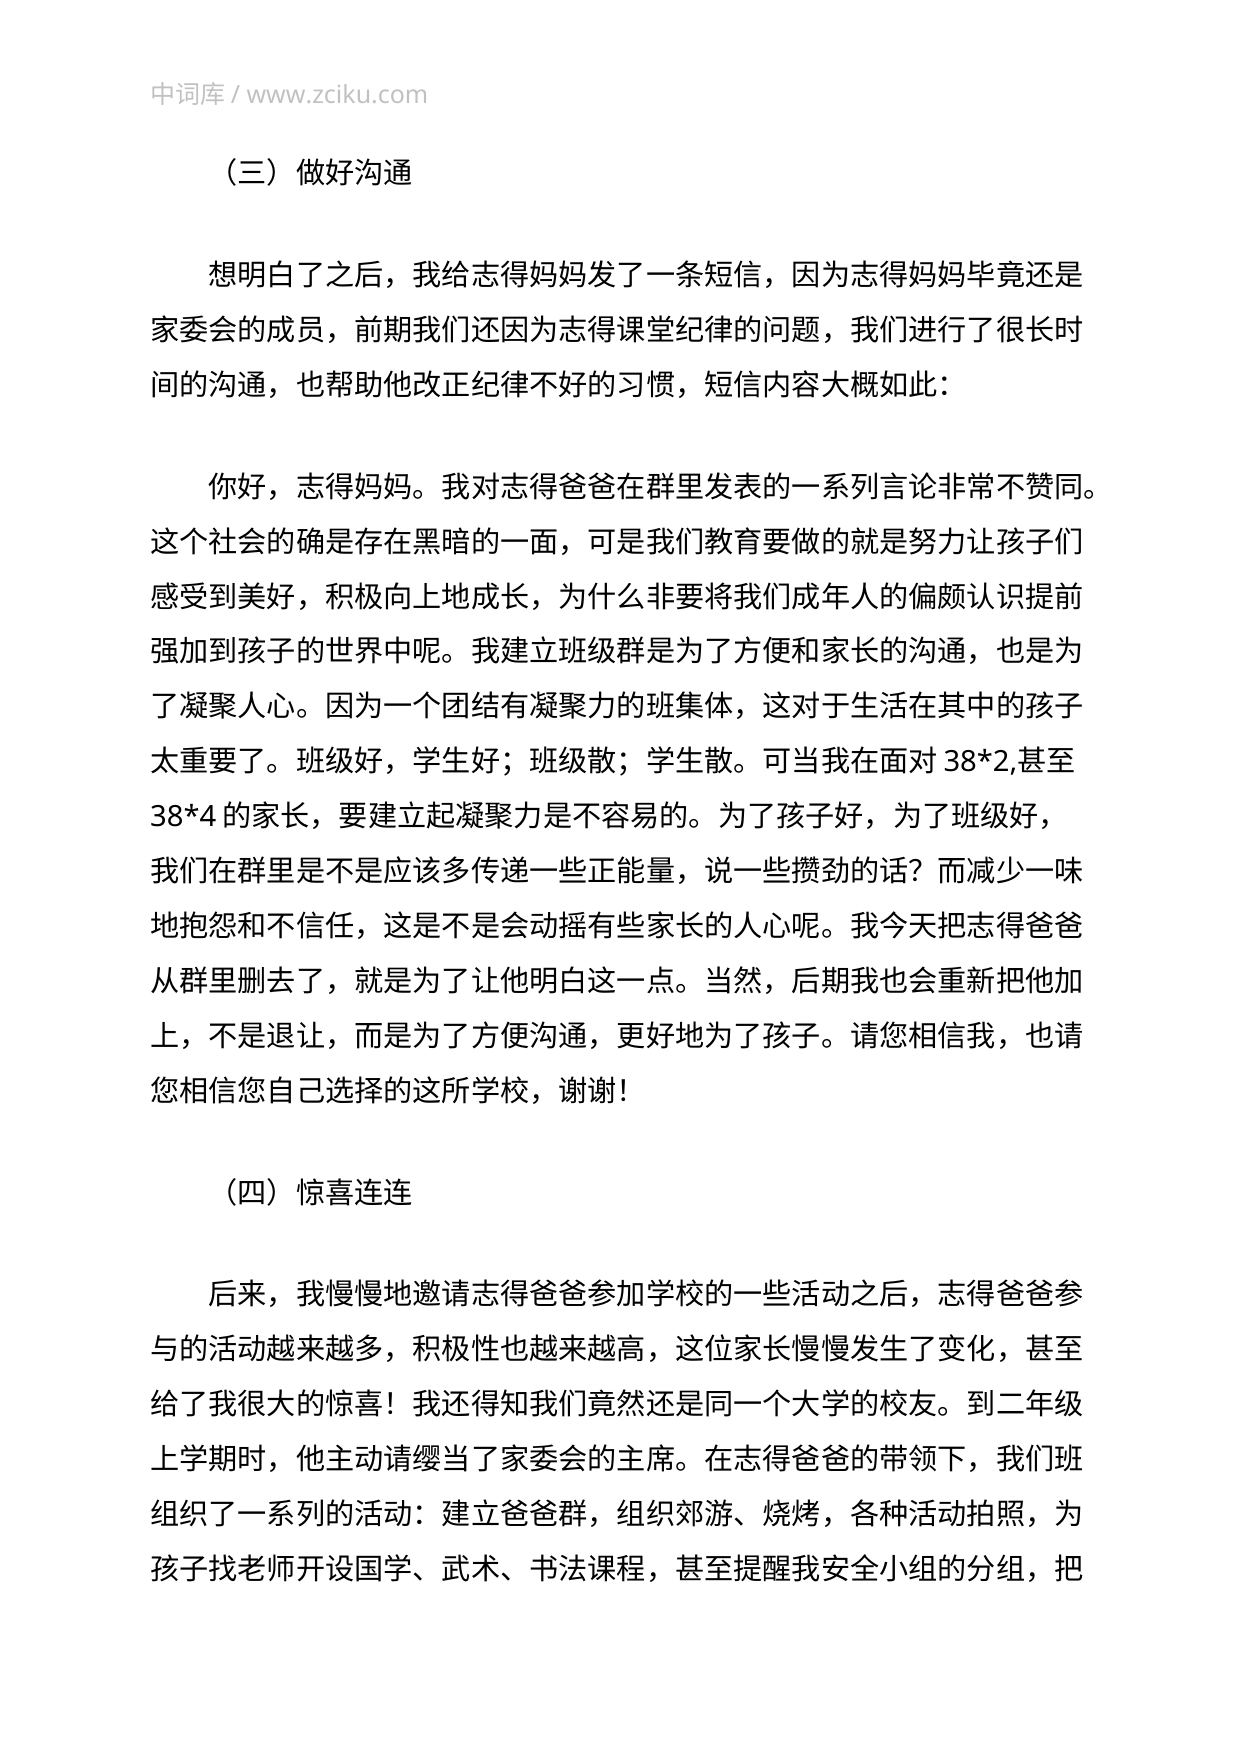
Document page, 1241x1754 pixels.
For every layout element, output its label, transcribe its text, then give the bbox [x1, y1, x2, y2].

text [150, 1271, 1090, 1588]
text 想明白了之后，我给志得妈妈发了一条短信，因为志得妈妈毕竟还是家委会的成员，前期我们还因为志得课堂纪律的问题，我们进行了很长时间的沟通，也帮助他改正纪律不好的习惯，短信内容大概如此： [150, 252, 1090, 404]
text （三）做好沟通 [150, 150, 1090, 192]
text （四）惊喜连连 [150, 1169, 1090, 1211]
text 你好，志得妈妈。我对志得爸爸在群里发表的一系列言论非常不赞同。这个社会的确是存在黑暗的一面，可是我们教育要做的就是努力让孩子们感受到美好，积极向上地成长，为什么非要将我们成年人的偏颇认识提前强加到孩子的世界中呢。我建立班级群是为了方便和家长的沟通，也是为了凝聚人心。因为一个团结有凝聚力的班集体，这对于生活在其中的孩子太重要了。班级好，学生好；班级散；学生散。可当我在面对38*2,甚至38*4的家长，要建立起凝聚力是不容易的。为了孩子好，为了班级好，我们在群里是不是应该多传递一些正能量，说一些攒劲的话？而减少一味地抱怨和不信任，这是不是会动摇有些家长的人心呢。我今天把志得爸爸从群里删去了，就是为了让他明白这一点。当然，后期我也会重新把他加上，不是退让，而是为了方便沟通，更好地为了孩子。请您相信我，也请您相信您自己选择的这所学校，谢谢！ [150, 463, 1090, 1110]
